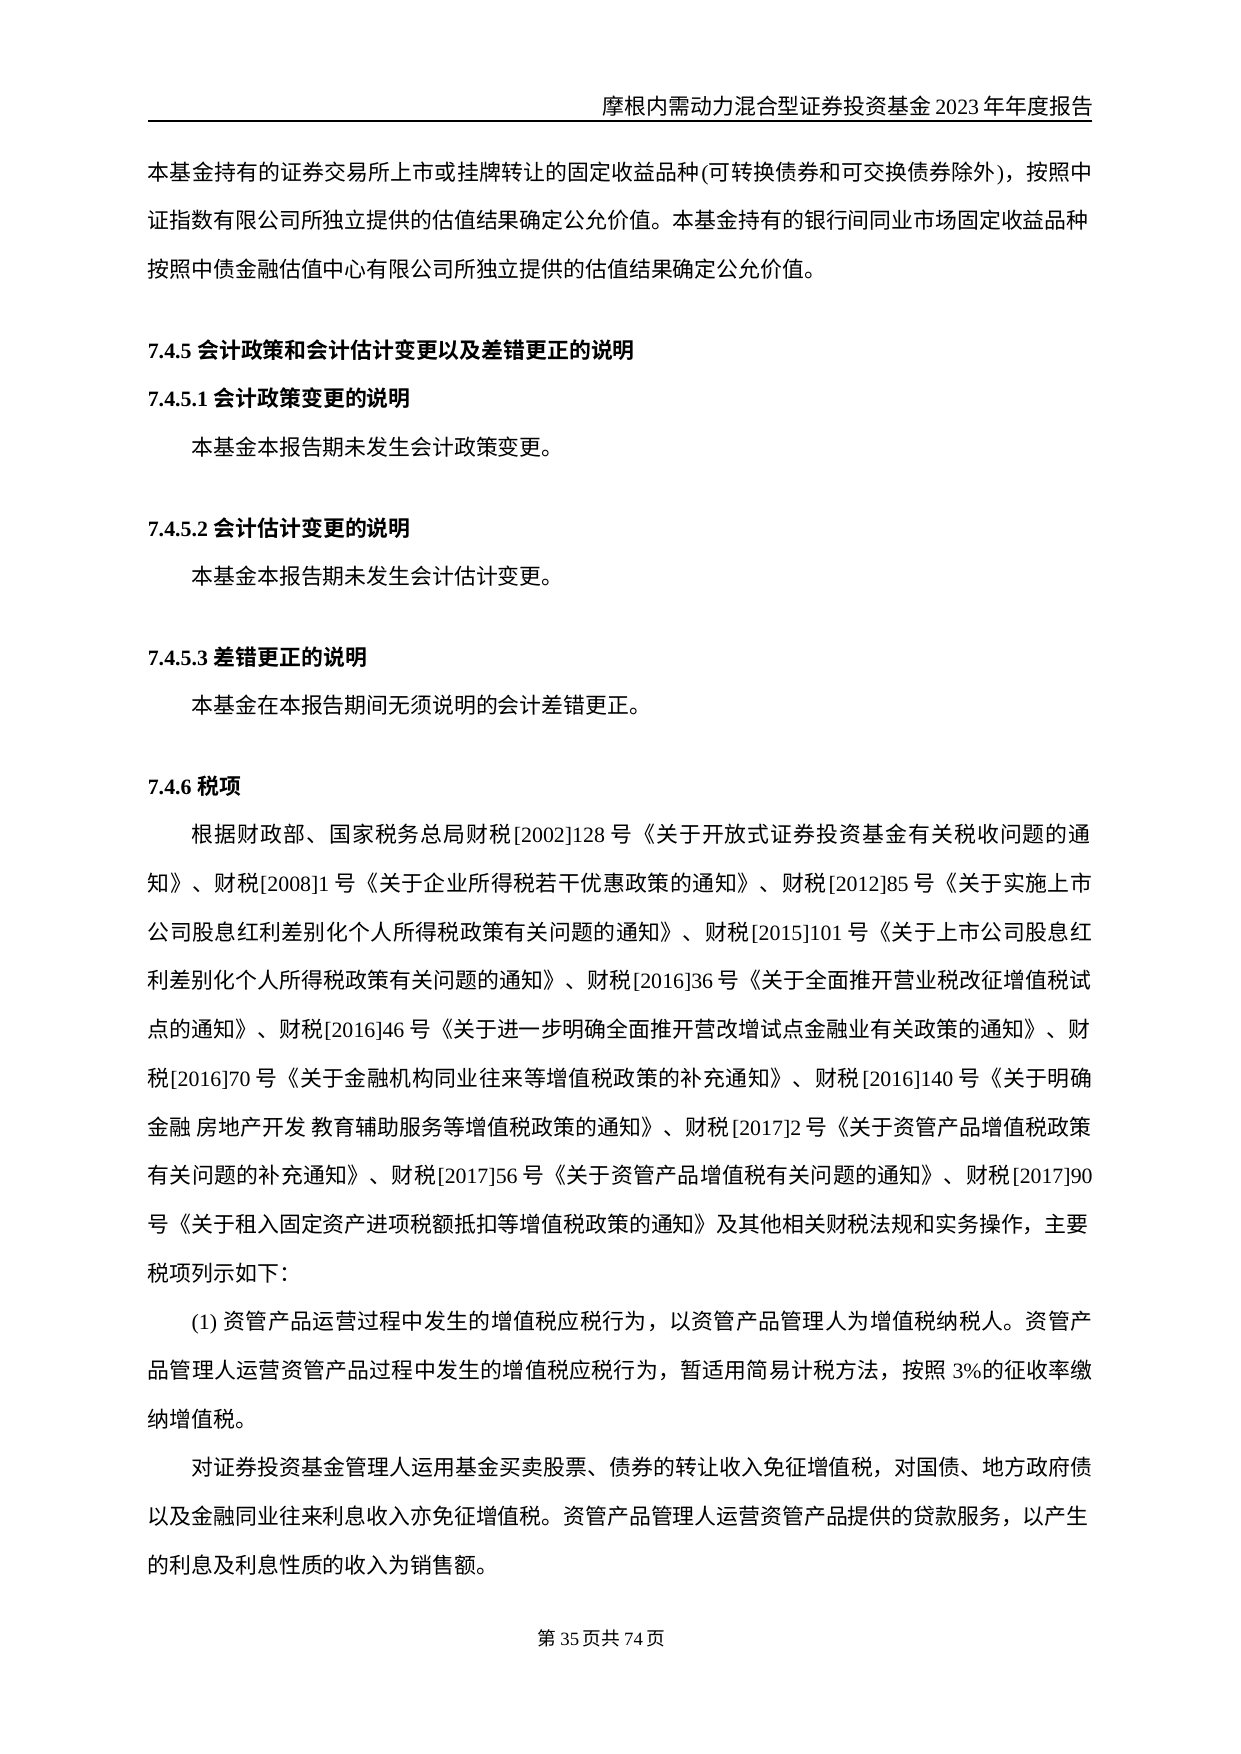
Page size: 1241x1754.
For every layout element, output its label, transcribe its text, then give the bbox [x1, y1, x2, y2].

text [148, 154, 1092, 284]
text 本基金本报告期未发生会计政策变更。 [148, 429, 1092, 462]
text 本基金在本报告期间无须说明的会计差错更正。 [148, 688, 1092, 720]
text 本基金本报告期未发生会计估计变更。 [148, 558, 1092, 591]
text 7.4.5.2 会计估计变更的说明 [148, 510, 1092, 543]
text 根据财政部、国家税务总局财税[2002]128号《关于开放式证券投资基金有关税收问题的通知》、财税[2008]1号《关于企业所得税若干优惠政策的通知》、财税[2012]85号《关于实施上市公司股息红利差别化个人所得税政策有关问题的通知》、财税[2015]101号《关于上市公司股息红利差别化个人所得税政策有关问题的通知》、财税[2016]36号《关于全面推开营业税改征增值税试点的通知》、财税[2016]46号《关于进一步明确全面推开营改增试点金融业有关政策的通知》、财税[2016]70号《关于金融机构同业往来等增值税政策的补充通知》、财税[2016]140号《关于明确金融 房地产开发 教育辅助服务等增值税政策的通知》、财税[2017]2号《关于资管产品增值税政策有关问题的补充通知》、财税[2017]56号《关于资管产品增值税有关问题的通知》、财税[2017]90号《关于租入固定资产进项税额抵扣等增值税政策的通知》及其他相关财税法规和实务操作，主要税项列示如下： [148, 817, 1092, 1288]
text (1) 资管产品运营过程中发生的增值税应税行为，以资管产品管理人为增值税纳税人。资管产品管理人运营资管产品过程中发生的增值税应税行为，暂适用简易计税方法，按照3%的征收率缴纳增值税。 [148, 1304, 1092, 1434]
text 7.4.6 税项 [148, 768, 1092, 801]
text 7.4.5 会计政策和会计估计变更以及差错更正的说明 [148, 333, 1092, 365]
text 7.4.5.1 会计政策变更的说明 [148, 381, 1092, 413]
text 7.4.5.3 差错更正的说明 [148, 639, 1092, 672]
text 对证券投资基金管理人运用基金买卖股票、债券的转让收入免征增值税，对国债、地方政府债以及金融同业往来利息收入亦免征增值税。资管产品管理人运营资管产品提供的贷款服务，以产生的利息及利息性质的收入为销售额。 [148, 1450, 1092, 1580]
